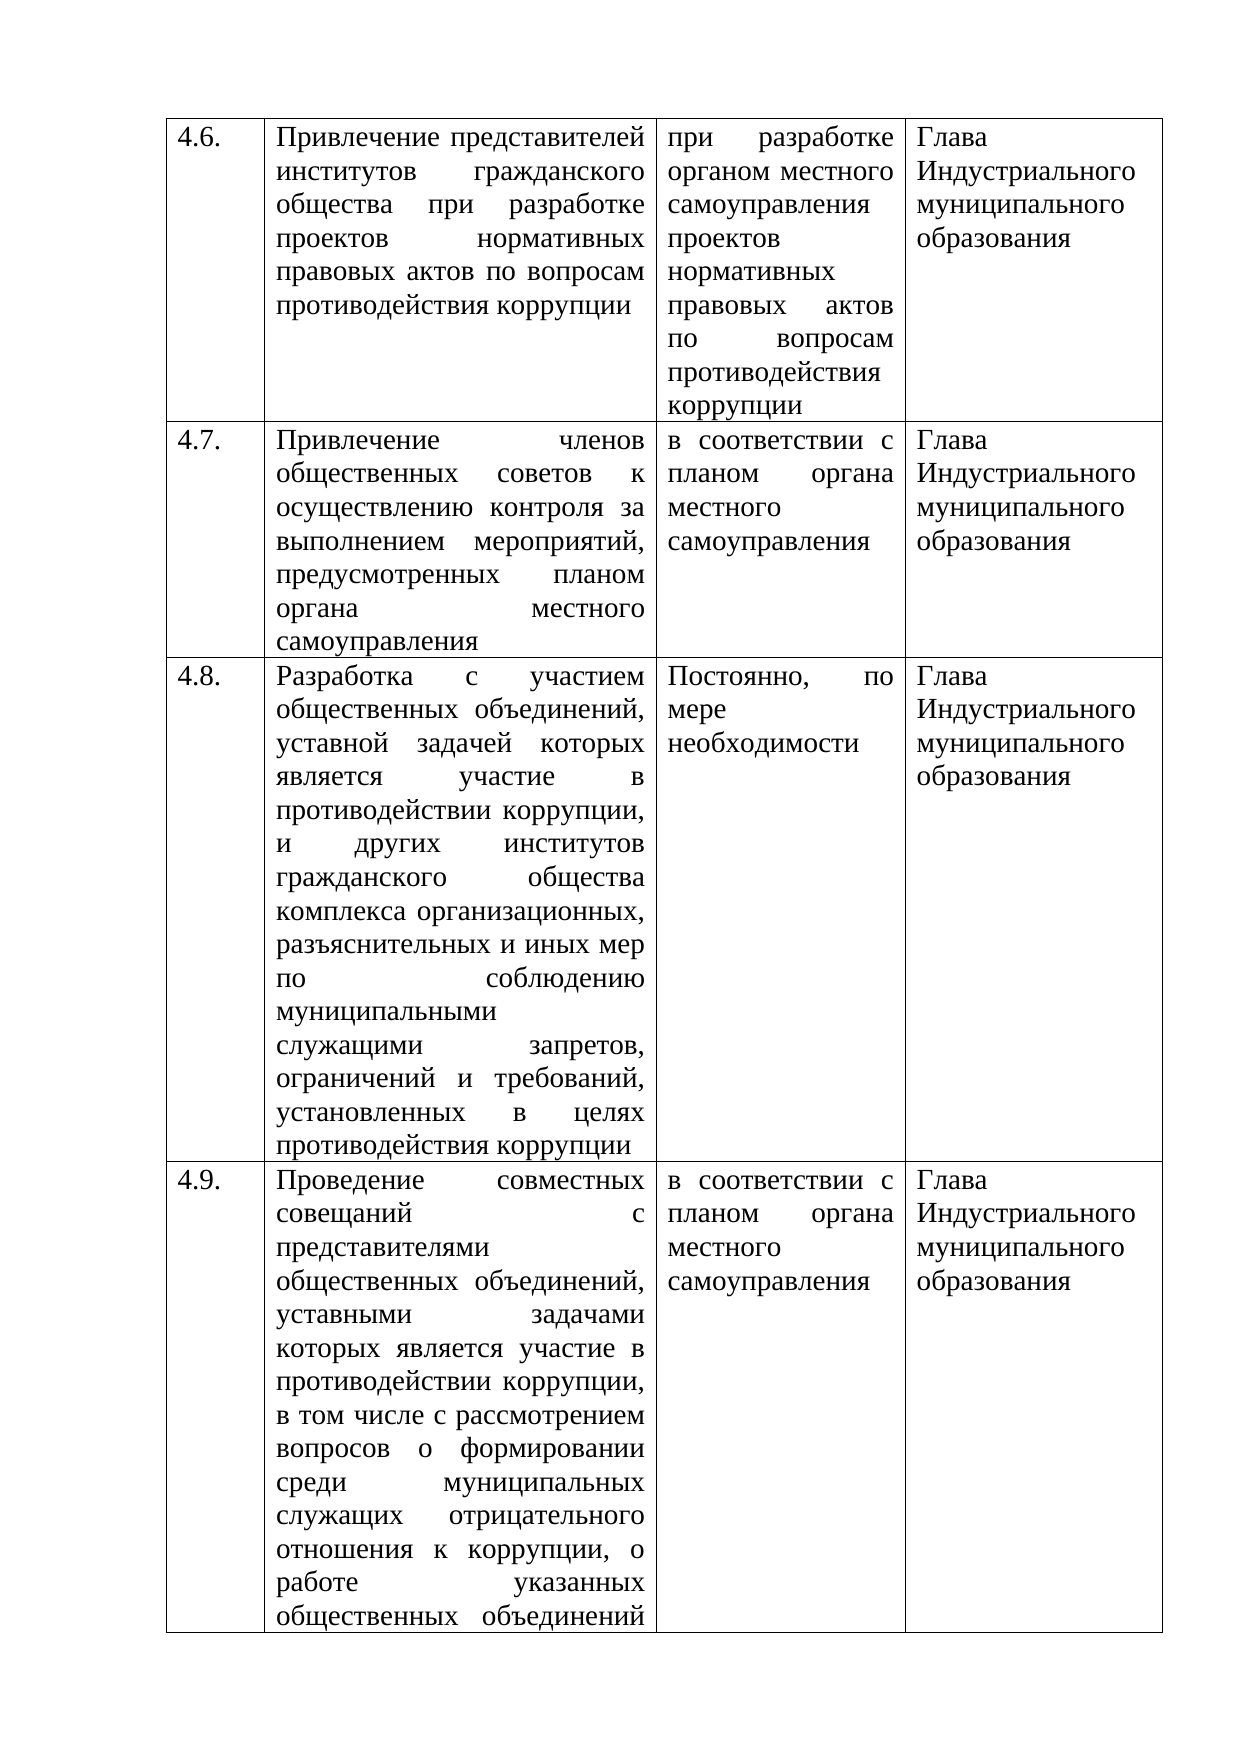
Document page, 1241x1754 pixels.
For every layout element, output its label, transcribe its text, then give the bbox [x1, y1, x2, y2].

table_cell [265, 1162, 656, 1632]
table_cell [906, 119, 1162, 421]
table_cell Привлечение представителей институтов гражданского общества при разработке проектов нормативных правовых актов по вопросам противодействия коррупции [265, 119, 656, 421]
table_cell Постоянно, по мере необходимости [657, 658, 905, 1161]
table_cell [657, 1162, 905, 1632]
table_cell в соответствии с планом органа местного самоуправления [657, 422, 905, 657]
table_cell Привлечение членов общественных советов к осуществлению контроля за выполнением мероприятий, предусмотренных планом органа местного самоуправления [265, 422, 656, 657]
table_cell 4.8. [167, 658, 264, 1161]
table_cell при разработке органом местного самоуправления проектов нормативных правовых актов по вопросам противодействия коррупции [657, 119, 905, 421]
table_cell 4.9. [167, 1162, 264, 1632]
table_cell Глава Индустриального муниципального образования [906, 422, 1162, 657]
table_cell Разработка с участием общественных объединений, уставной задачей которых является участие в противодействии коррупции, и других институтов гражданского общества комплекса организационных, разъяснительных и иных мер по соблюдению муниципальными служащими запретов, ограничений и требований, установленных в целях противодействия коррупции [265, 658, 656, 1161]
table_cell 4.7. [167, 422, 264, 657]
table_cell Глава Индустриального муниципального образования [906, 658, 1162, 1161]
table_cell 4.6. [167, 119, 264, 421]
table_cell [906, 1162, 1162, 1632]
